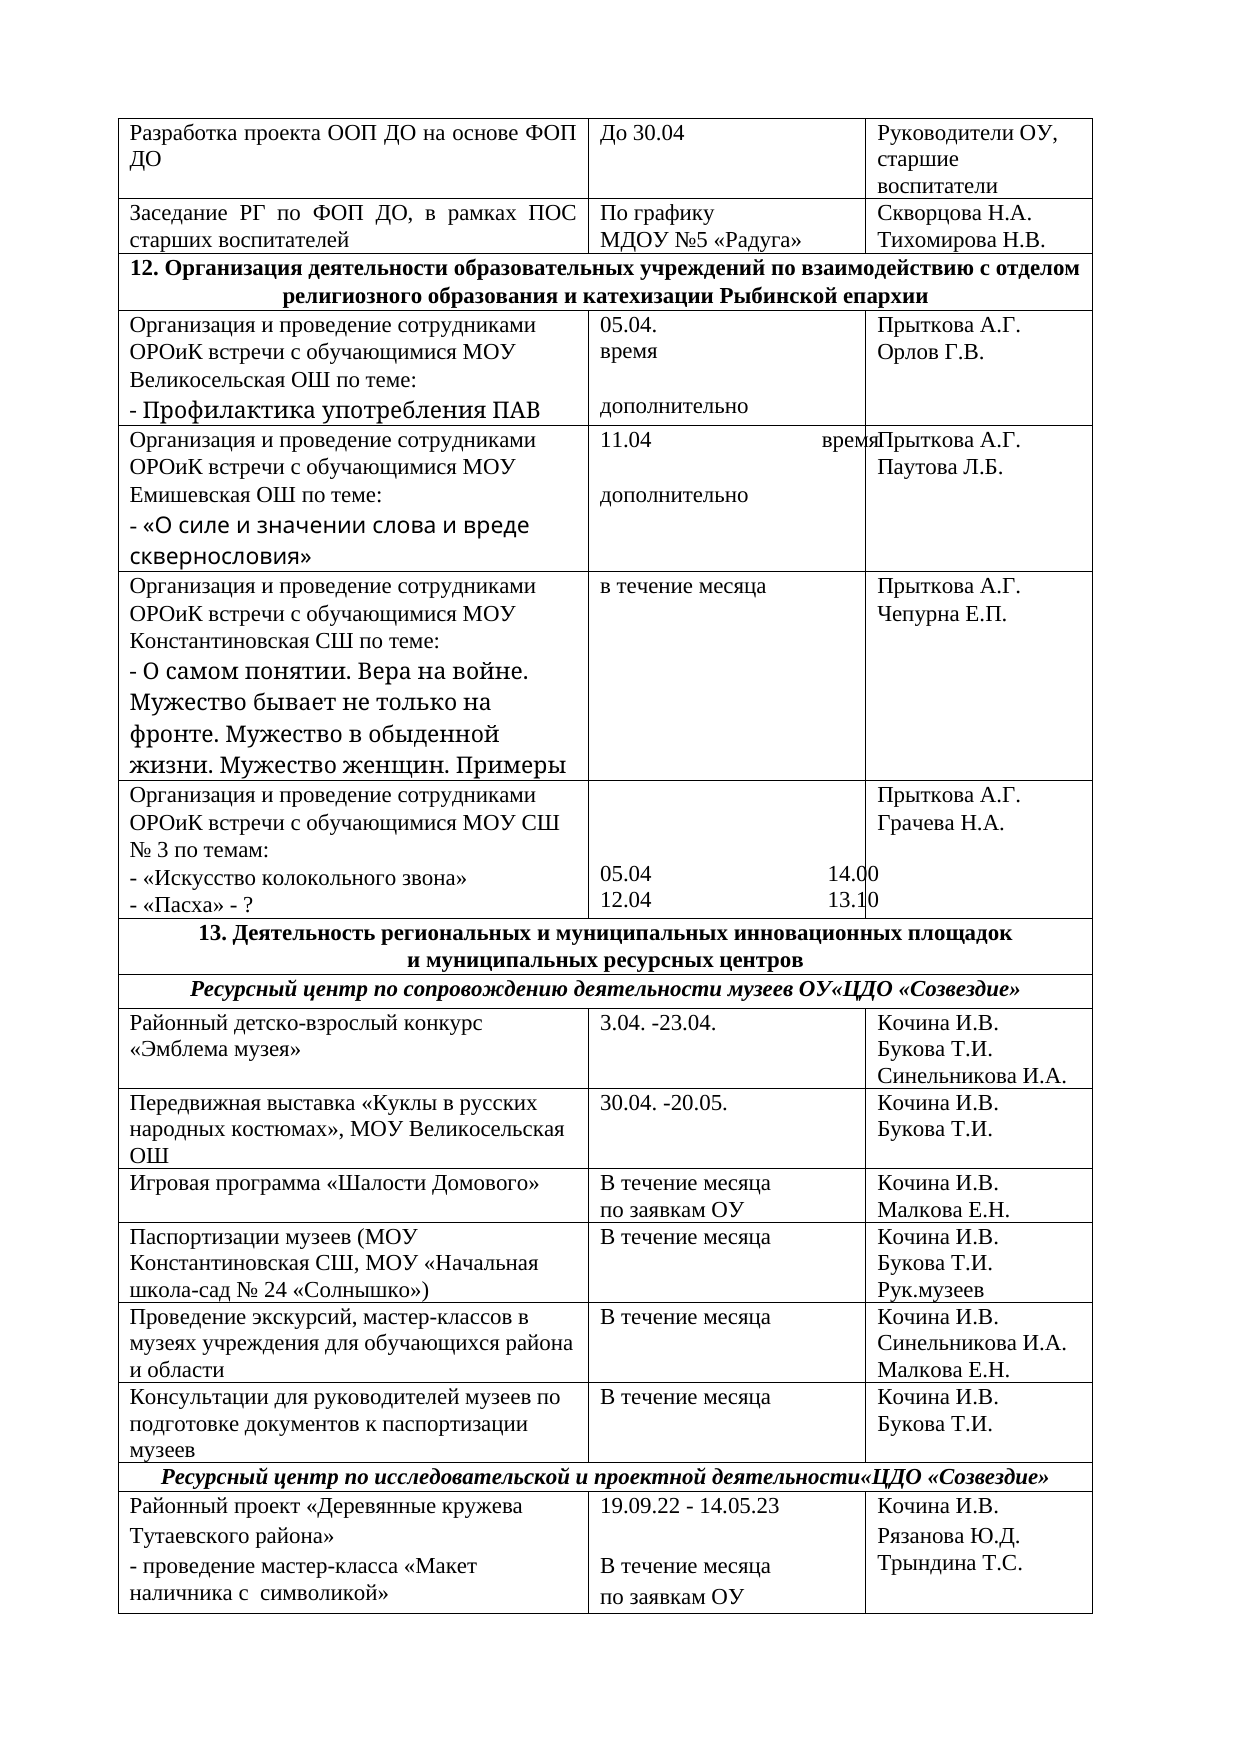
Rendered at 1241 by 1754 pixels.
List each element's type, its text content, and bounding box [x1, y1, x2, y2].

table_cell Ресурсный центр по сопровождению деятельности музеев ОУ«ЦДО «Созвездие» [119, 975, 1092, 1008]
table_cell Районный детско-взрослый конкурс «Эмблема музея» [119, 1009, 588, 1088]
table_cell 13. Деятельность региональных и муниципальных инновационных площадок и муниципальных ресурсных центров [119, 919, 1092, 974]
table_cell Ресурсный центр по исследовательской и проектной деятельности«ЦДО «Созвездие» [119, 1463, 1092, 1491]
table_cell Передвижная выставка «Куклы в русских народных костюмах», МОУ Великосельская ОШ [119, 1089, 588, 1168]
table_cell Игровая программа «Шалости Домового» [119, 1169, 588, 1222]
table_cell 19.09.22 - 14.05.23 В течение месяца по заявкам ОУ [589, 1492, 865, 1613]
table_cell До 30.04 [589, 119, 865, 198]
table_cell В течение месяца [589, 1303, 865, 1382]
table_cell Организация и проведение сотрудниками ОРОиК встречи с обучающимися МОУ Емишевская ОШ по теме: - «О силе и значении слова и вреде сквернословия» [119, 426, 588, 571]
table_cell Паспортизации музеев (МОУ Константиновская СШ, МОУ «Начальная школа-сад № 24 «Солнышко») [119, 1223, 588, 1302]
table_cell Скворцова Н.А. Тихомирова Н.В. [866, 199, 1092, 253]
table_cell Консультации для руководителей музеев по подготовке документов к паспортизации музеев [119, 1383, 588, 1462]
table_cell Районный проект «Деревянные кружева Тутаевского района» - проведение мастер-класса «Макет наличника с символикой» [119, 1492, 588, 1613]
table_cell Прыткова А.Г. Паутова Л.Б. [866, 426, 1092, 571]
table_cell 30.04. -20.05. [589, 1089, 865, 1168]
table_cell В течение месяца [589, 1383, 865, 1462]
table_cell Руководители ОУ, старшие воспитатели [866, 119, 1092, 198]
table_cell Кочина И.В. Букова Т.И. [866, 1089, 1092, 1168]
table_cell Организация и проведение сотрудниками ОРОиК встречи с обучающимися МОУ Константиновская СШ по теме: - О самом понятии. Вера на войне. Мужество бывает не только на фронте. Мужество в обыденной жизни. Мужество женщин. Примеры [119, 572, 588, 780]
table_cell Прыткова А.Г. Грачева Н.А. [866, 781, 1092, 918]
table_cell В течение месяца [589, 1223, 865, 1302]
table_cell Организация и проведение сотрудниками ОРОиК встречи с обучающимися МОУ Великосельская ОШ по теме: - Профилактика употребления ПАВ [119, 311, 588, 425]
table_cell Кочина И.В. Синельникова И.А. Малкова Е.Н. [866, 1303, 1092, 1382]
table_cell в течение месяца [589, 572, 865, 780]
table_cell Организация и проведение сотрудниками ОРОиК встречи с обучающимися МОУ СШ № 3 по темам: - «Искусство колокольного звона» - «Пасха» - ? [119, 781, 588, 918]
table_cell Кочина И.В. Букова Т.И. [866, 1383, 1092, 1462]
table_cell 12. Организация деятельности образовательных учреждений по взаимодействию с отделом религиозного образования и катехизации Рыбинской епархии [119, 254, 1092, 310]
table_cell Кочина И.В. Малкова Е.Н. [866, 1169, 1092, 1222]
table_cell 05.04. время дополнительно [589, 311, 865, 425]
table_cell Проведение экскурсий, мастер-классов в музеях учреждения для обучающихся района и области [119, 1303, 588, 1382]
table_cell В течение месяца по заявкам ОУ [589, 1169, 865, 1222]
table_cell Кочина И.В. Букова Т.И. Рук.музеев [866, 1223, 1092, 1302]
table_cell Заседание РГ по ФОП ДО, в рамках ПОС старших воспитателей [119, 199, 588, 253]
table_cell Прыткова А.Г. Чепурна Е.П. [866, 572, 1092, 780]
table_cell 05.04 14.00 12.04 13.10 [589, 781, 865, 918]
table_cell Кочина И.В. Рязанова Ю.Д. Трындина Т.С. [866, 1492, 1092, 1613]
table_cell 3.04. -23.04. [589, 1009, 865, 1088]
table_cell Кочина И.В. Букова Т.И. Синельникова И.А. [866, 1009, 1092, 1088]
table_cell Прыткова А.Г. Орлов Г.В. [866, 311, 1092, 425]
table_cell 11.04 время дополнительно [589, 426, 865, 571]
table_cell Разработка проекта ООП ДО на основе ФОП ДО [119, 119, 588, 198]
table_cell По графику МДОУ №5 «Радуга» [589, 199, 865, 253]
